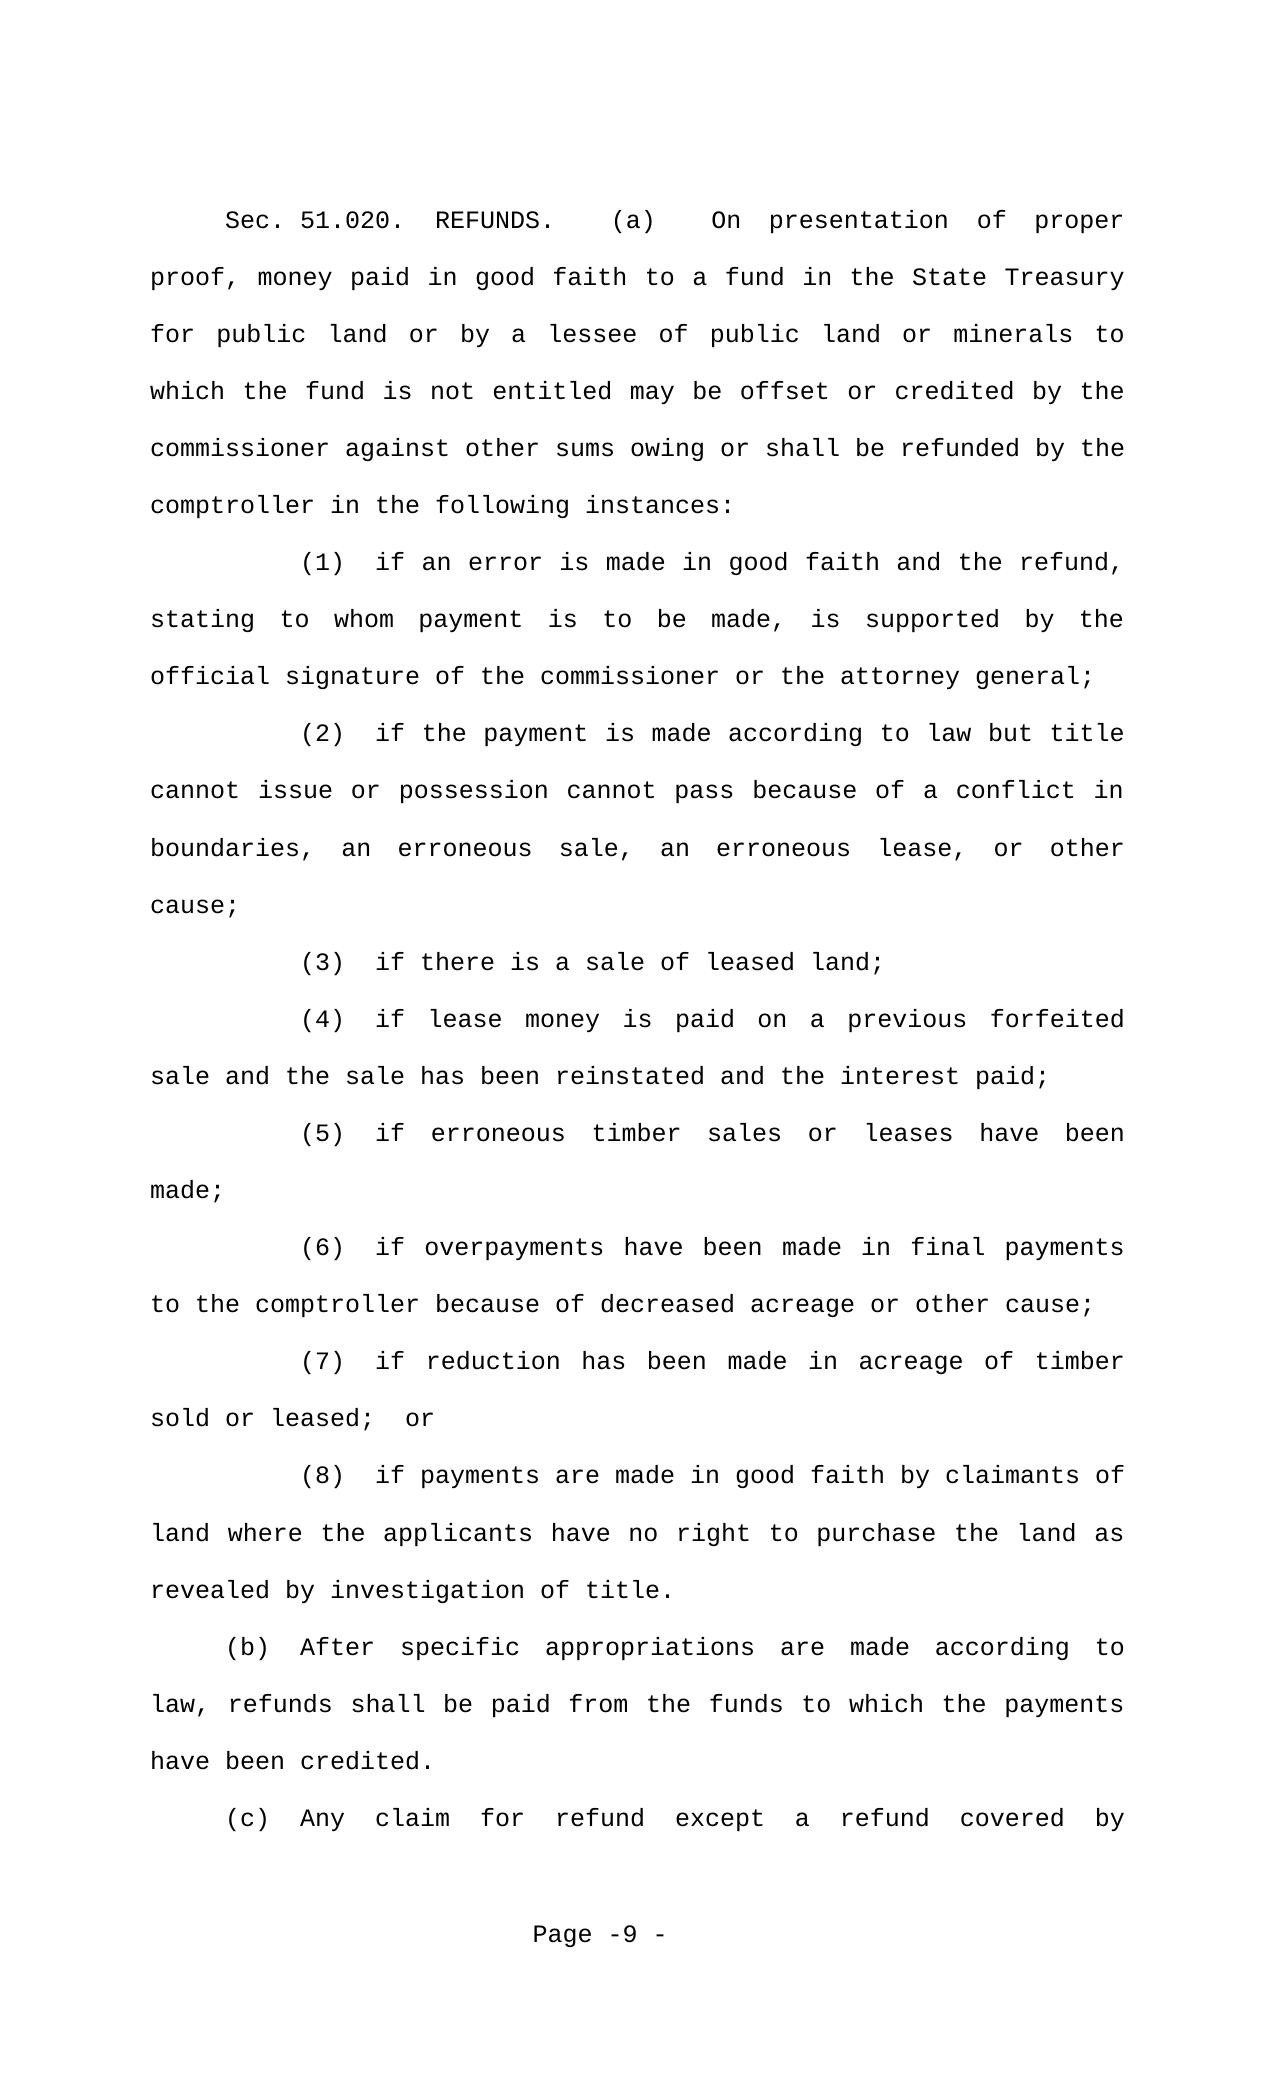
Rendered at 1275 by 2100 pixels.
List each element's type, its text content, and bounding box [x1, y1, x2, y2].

text Sec. 51.020. REFUNDS. (a) On presentation of proper proof, money paid in good faith to a fund in the State Treasury for public land or by a lessee of public land or minerals to which the fund is not entitled may be offset or credited by the commissioner against other sums owing or shall be refunded by the comptroller in the following instances: [150, 207, 1125, 521]
text (2) if the payment is made according to law but title cannot issue or possession cannot pass because of a conflict in boundaries, an erroneous sale, an erroneous lease, or other cause; [150, 721, 1125, 921]
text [150, 1805, 1125, 1834]
text (7) if reduction has been made in acreage of timber sold or leased; or [150, 1349, 1125, 1434]
text (b) After specific appropriations are made according to law, refunds shall be paid from the funds to which the payments have been credited. [150, 1634, 1125, 1777]
text (8) if payments are made in good faith by claimants of land where the applicants have no right to purchase the land as revealed by investigation of title. [150, 1463, 1125, 1606]
text (1) if an error is made in good faith and the refund, stating to whom payment is to be made, is supported by the official signature of the commissioner or the attorney general; [150, 549, 1125, 692]
text (3) if there is a sale of leased land; [150, 949, 1125, 978]
text (6) if overpayments have been made in final payments to the comptroller because of decreased acreage or other cause; [150, 1234, 1125, 1320]
text (5) if erroneous timber sales or leases have been made; [150, 1120, 1125, 1206]
text (4) if lease money is paid on a previous forfeited sale and the sale has been reinstated and the interest paid; [150, 1006, 1125, 1092]
